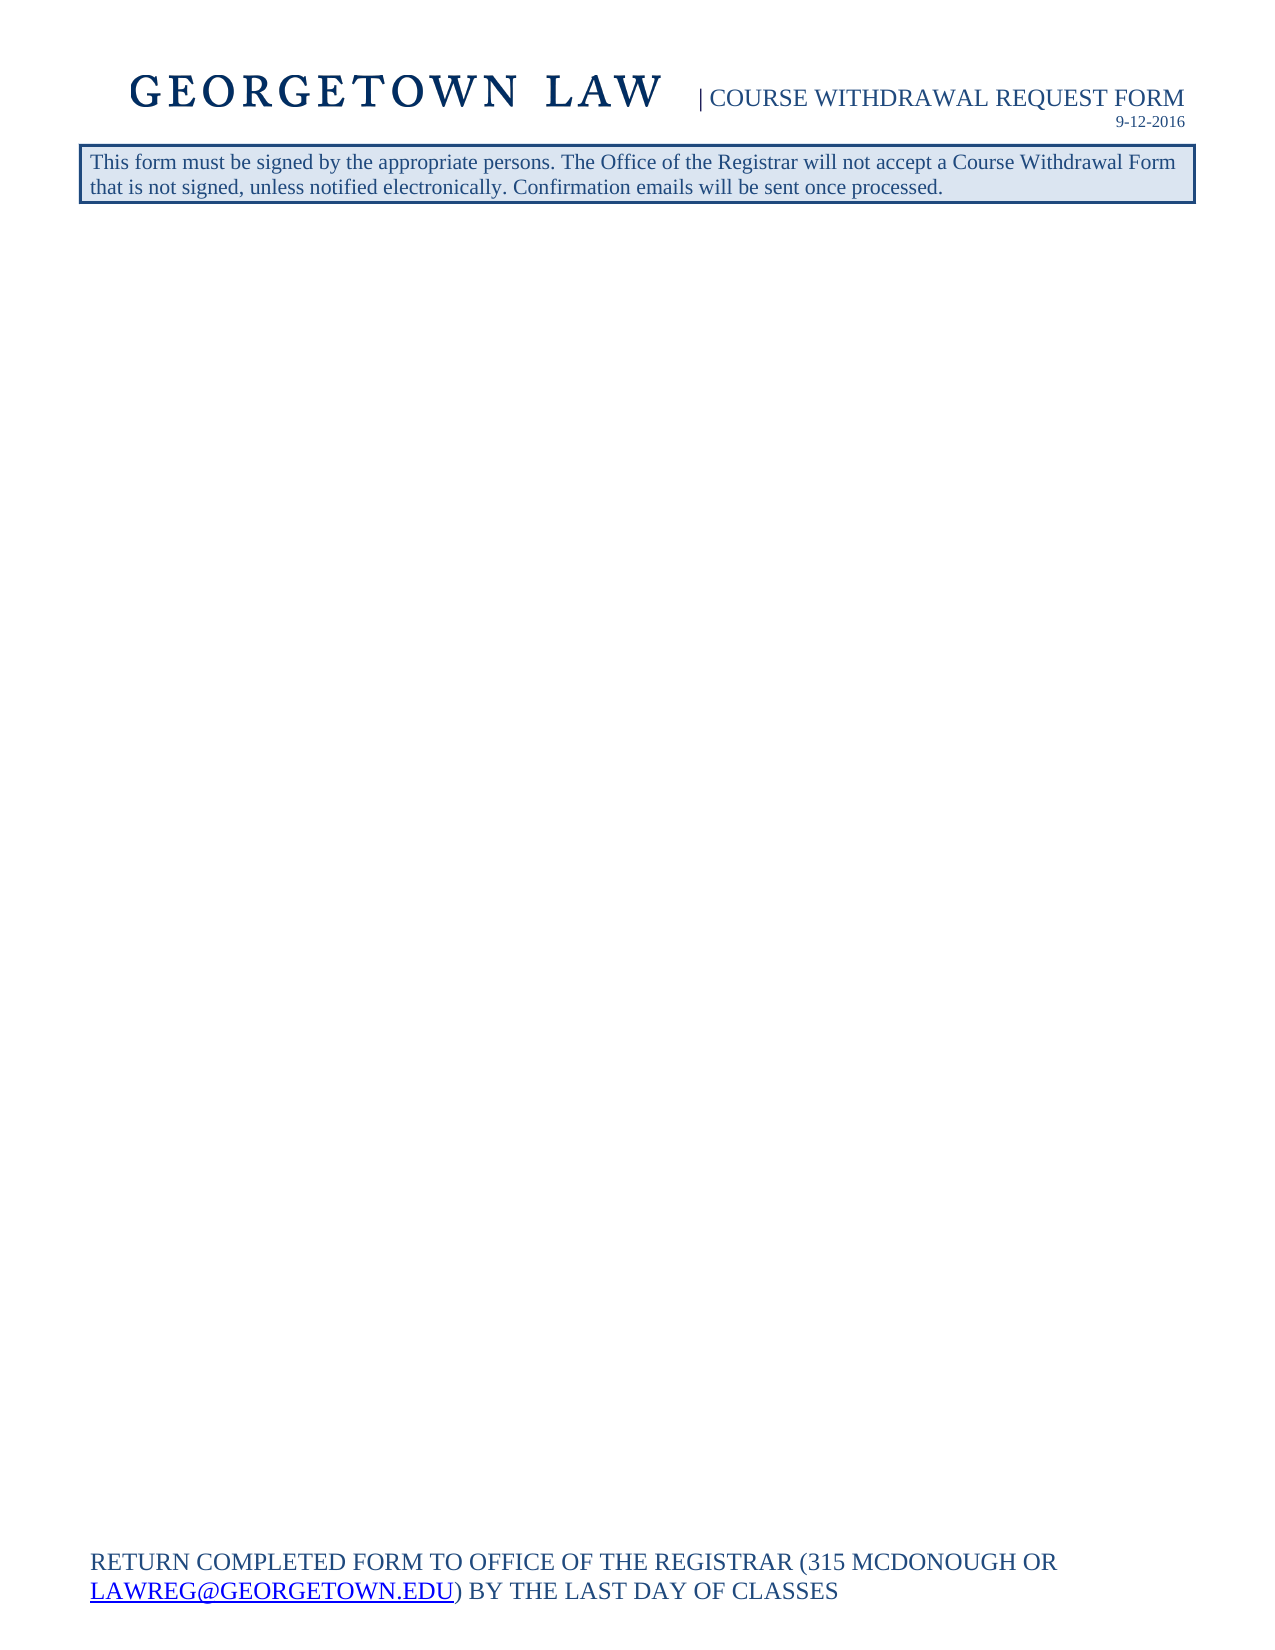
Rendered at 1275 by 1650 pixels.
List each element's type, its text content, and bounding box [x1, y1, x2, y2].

text This form must be signed by the appropriate persons. The Office of the Registrar will not accept a Course Withdrawal Form that is not signed, unless notified electronically. Confirmation emails will be sent once processed. [82, 147, 1193, 201]
picture [131, 75, 661, 107]
